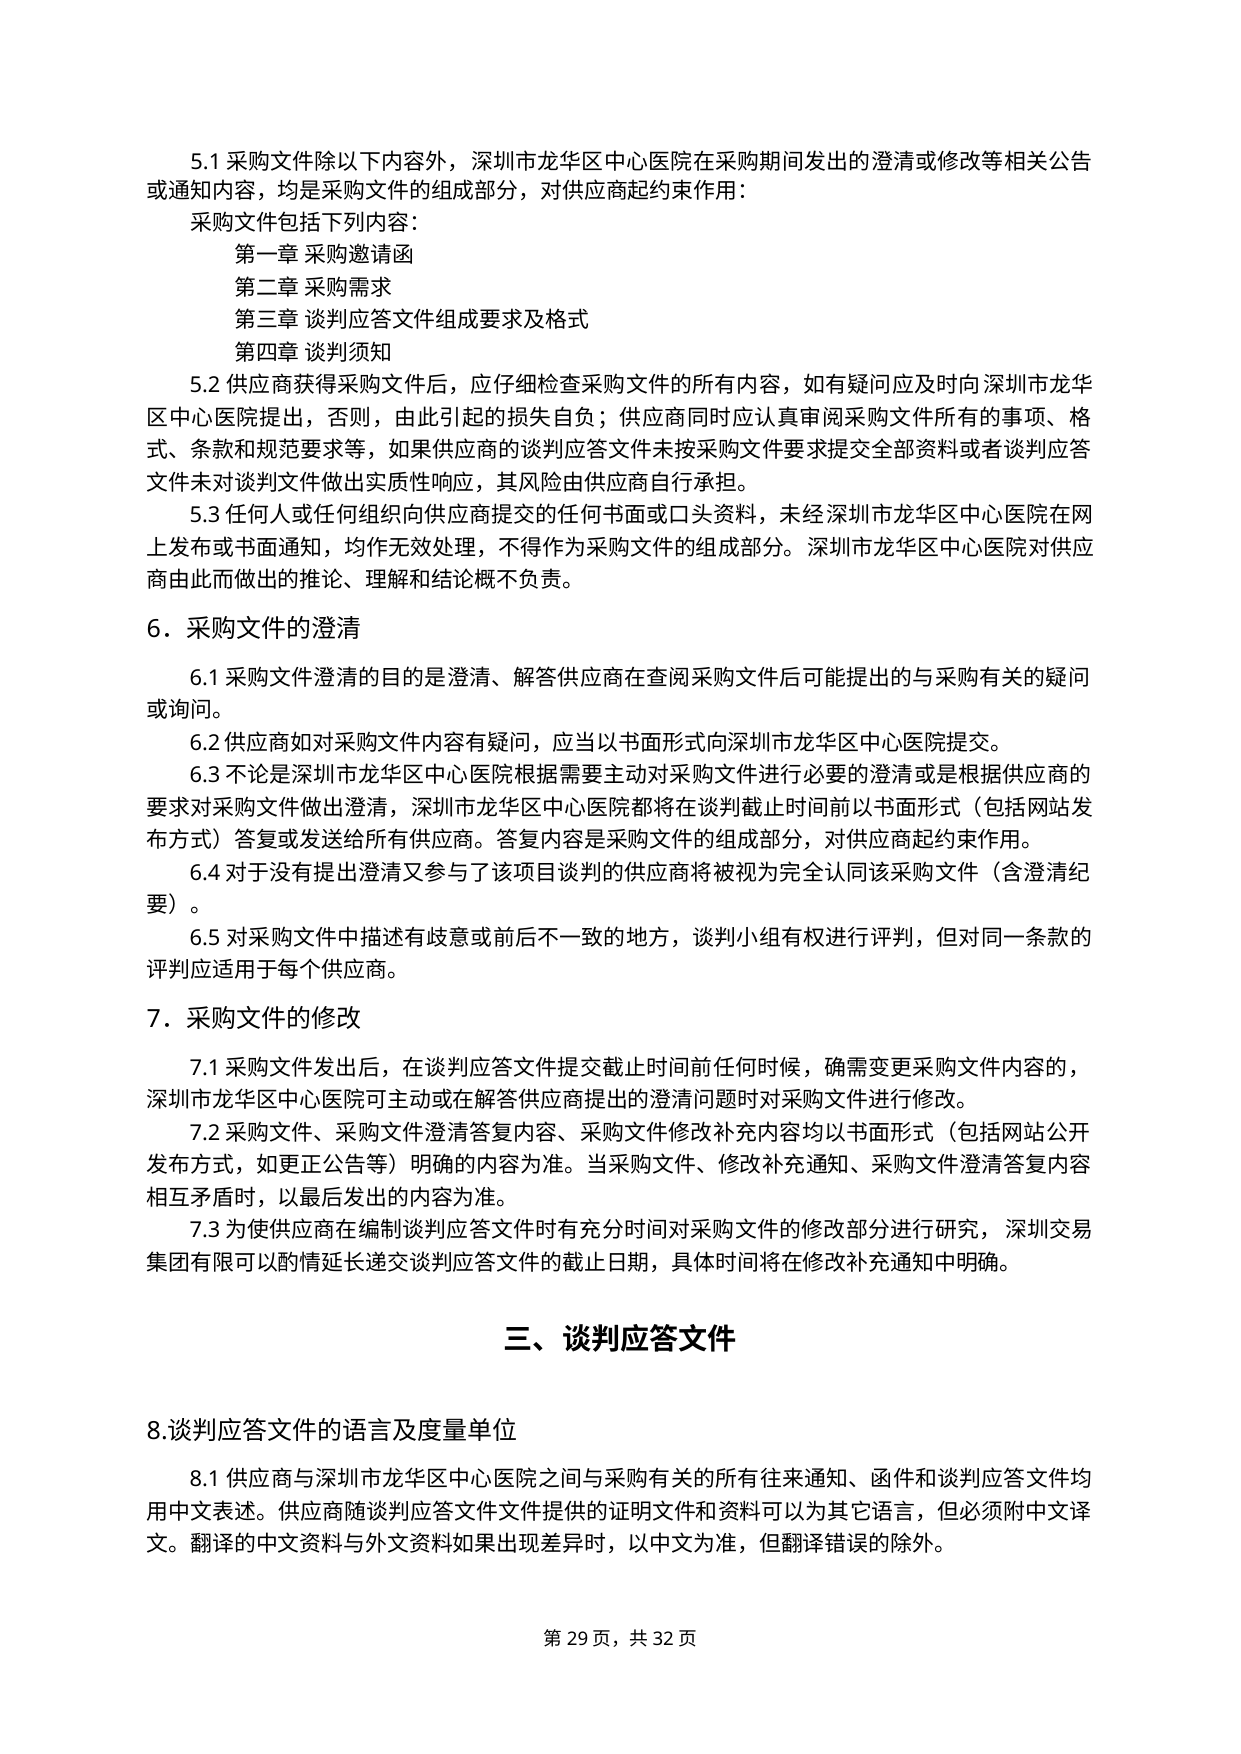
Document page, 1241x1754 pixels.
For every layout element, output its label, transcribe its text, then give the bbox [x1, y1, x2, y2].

text 5.2 供应商获得采购文件后，应仔细检查采购文件的所有内容，如有疑问应及时向深圳市龙华区中心医院提出，否则，由此引起的损失自负；供应商同时应认真审阅采购文件所有的事项、格式、条款和规范要求等，如果供应商的谈判应答文件未按采购文件要求提交全部资料或者谈判应答文件未对谈判文件做出实质性响应，其风险由供应商自行承担。 [146, 367, 1094, 497]
text 7．采购文件的修改 [146, 984, 1094, 1049]
text 6.4对于没有提出澄清又参与了该项目谈判的供应商将被视为完全认同该采购文件（含澄清纪要）。 [146, 854, 1094, 919]
text 7.2采购文件、采购文件澄清答复内容、采购文件修改补充内容均以书面形式（包括网站公开发布方式，如更正公告等）明确的内容为准。当采购文件、修改补充通知、采购文件澄清答复内容相互矛盾时，以最后发出的内容为准。 [146, 1114, 1094, 1212]
text 6.1采购文件澄清的目的是澄清、解答供应商在查阅采购文件后可能提出的与采购有关的疑问或询问。 [146, 659, 1094, 724]
text 采购文件包括下列内容： [146, 204, 1094, 237]
text 8.谈判应答文件的语言及度量单位 [146, 1396, 1094, 1461]
text 6.2供应商如对采购文件内容有疑问，应当以书面形式向深圳市龙华区中心医院提交。 [146, 724, 1094, 757]
text 5.1采购文件除以下内容外，深圳市龙华区中心医院在采购期间发出的澄清或修改等相关公告或通知内容，均是采购文件的组成部分，对供应商起约束作用： [146, 146, 1094, 204]
subtitle 三、谈判应答文件 [146, 1304, 1094, 1369]
text 第一章 采购邀请函 [190, 237, 1094, 269]
text 7.1采购文件发出后，在谈判应答文件提交截止时间前任何时候，确需变更采购文件内容的，深圳市龙华区中心医院可主动或在解答供应商提出的澄清问题时对采购文件进行修改。 [146, 1049, 1094, 1114]
text 第三章 谈判应答文件组成要求及格式 [190, 302, 1094, 334]
text 5.3任何人或任何组织向供应商提交的任何书面或口头资料，未经深圳市龙华区中心医院在网上发布或书面通知，均作无效处理，不得作为采购文件的组成部分。深圳市龙华区中心医院对供应商由此而做出的推论、理解和结论概不负责。 [146, 497, 1094, 594]
text 8.1 供应商与深圳市龙华区中心医院之间与采购有关的所有往来通知、函件和谈判应答文件均用中文表述。供应商随谈判应答文件文件提供的证明文件和资料可以为其它语言，但必须附中文译文。翻译的中文资料与外文资料如果出现差异时，以中文为准，但翻译错误的除外。 [146, 1461, 1094, 1558]
text 7.3为使供应商在编制谈判应答文件时有充分时间对采购文件的修改部分进行研究，深圳交易集团有限可以酌情延长递交谈判应答文件的截止日期，具体时间将在修改补充通知中明确。 [146, 1212, 1094, 1277]
text 6.5 对采购文件中描述有歧意或前后不一致的地方，谈判小组有权进行评判，但对同一条款的评判应适用于每个供应商。 [146, 919, 1094, 984]
text 6．采购文件的澄清 [146, 594, 1094, 659]
text 第四章 谈判须知 [190, 334, 1094, 367]
text 6.3不论是深圳市龙华区中心医院根据需要主动对采购文件进行必要的澄清或是根据供应商的要求对采购文件做出澄清，深圳市龙华区中心医院都将在谈判截止时间前以书面形式（包括网站发布方式）答复或发送给所有供应商。答复内容是采购文件的组成部分，对供应商起约束作用。 [146, 757, 1094, 854]
text 第二章 采购需求 [190, 269, 1094, 302]
